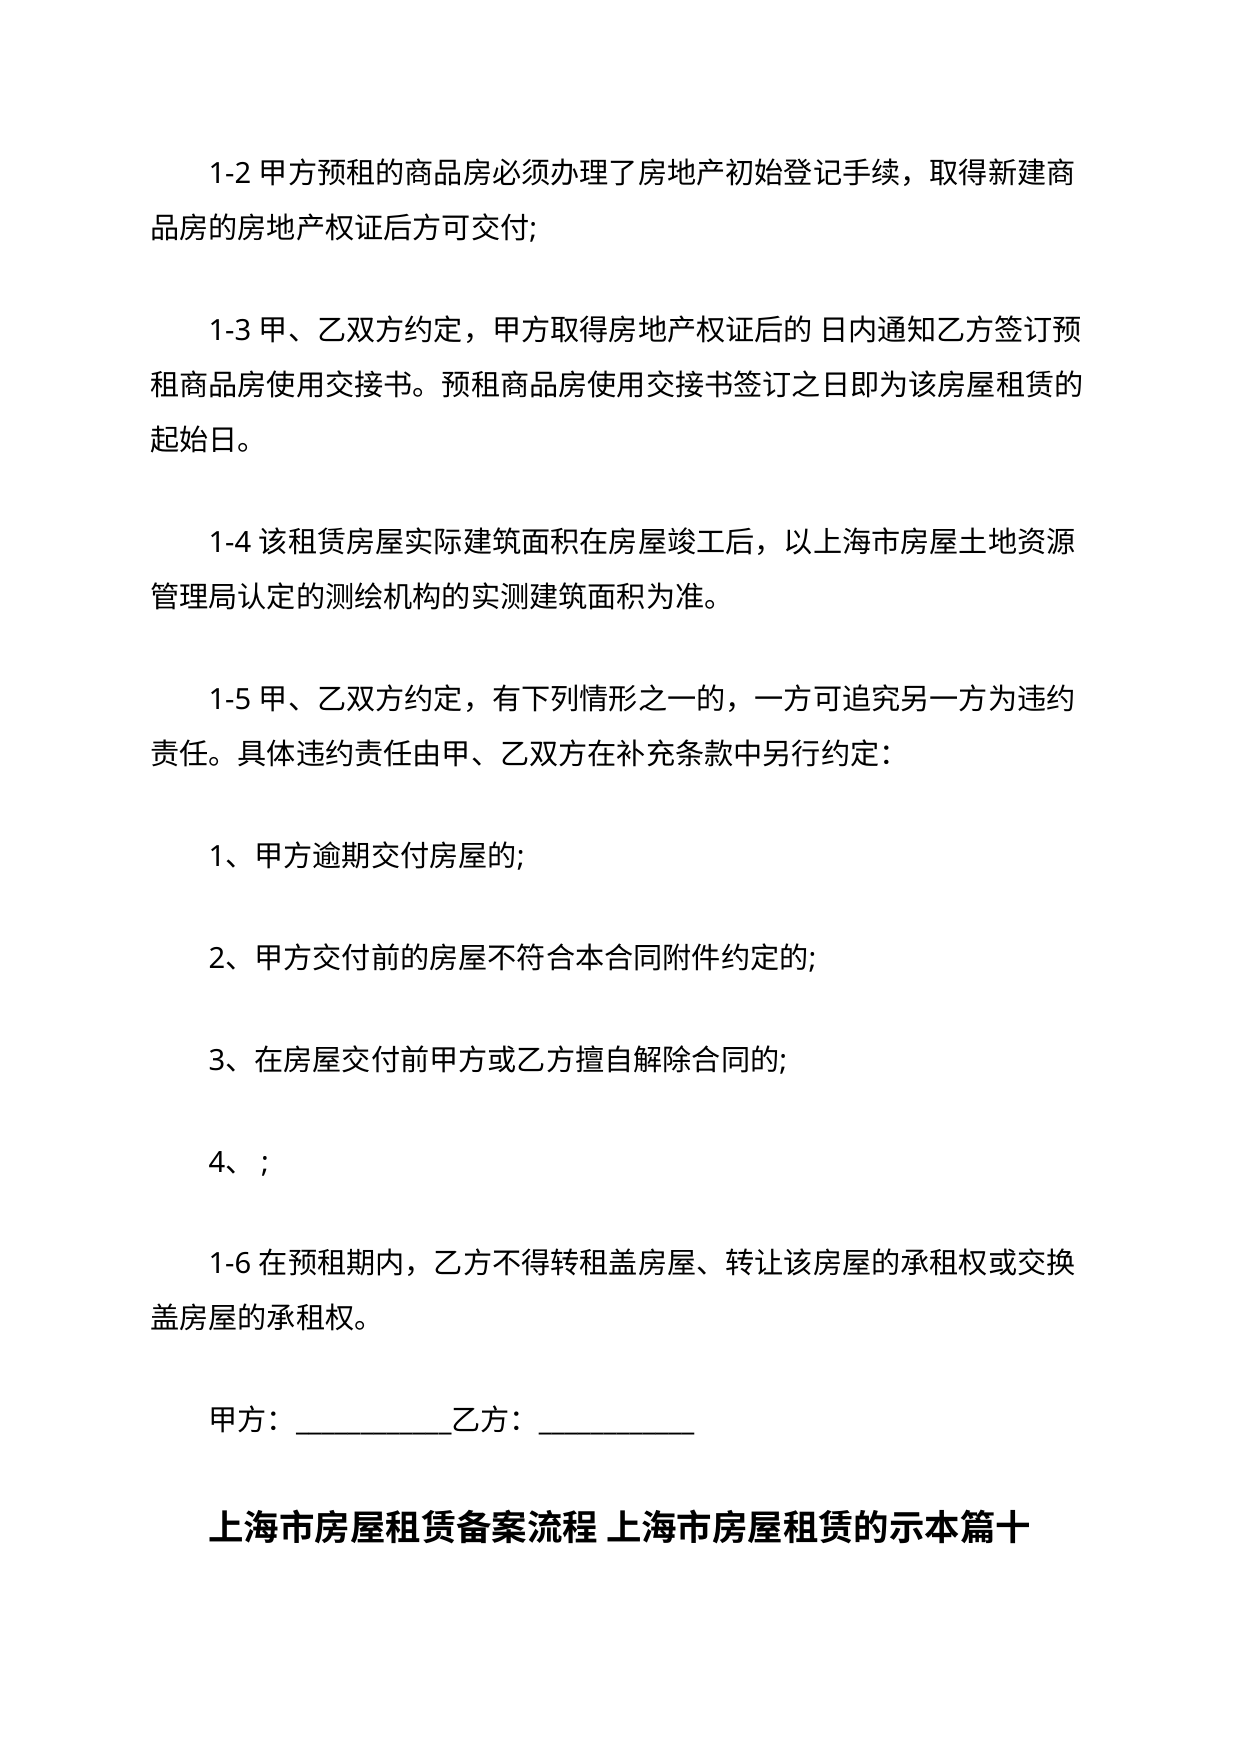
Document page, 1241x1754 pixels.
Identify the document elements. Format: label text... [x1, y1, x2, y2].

text 1-6 在预租期内，乙方不得转租盖房屋、转让该房屋的承租权或交换盖房屋的承租权。 [150, 1240, 1090, 1337]
text 上海市房屋租赁备案流程 上海市房屋租赁的示本篇十 [150, 1499, 1090, 1550]
text 1、甲方逾期交付房屋的; [150, 832, 1090, 874]
text 2、甲方交付前的房屋不符合本合同附件约定的; [150, 934, 1090, 977]
text 1-2 甲方预租的商品房必须办理了房地产初始登记手续，取得新建商品房的房地产权证后方可交付; [150, 150, 1090, 247]
text 4、 ; [150, 1138, 1090, 1181]
text 3、在房屋交付前甲方或乙方擅自解除合同的; [150, 1036, 1090, 1078]
text 1-4 该租赁房屋实际建筑面积在房屋竣工后，以上海市房屋土地资源管理局认定的测绘机构的实测建筑面积为准。 [150, 519, 1090, 616]
text 甲方：____________乙方：____________ [150, 1397, 1090, 1439]
text 1-5 甲、乙双方约定，有下列情形之一的，一方可追究另一方为违约责任。具体违约责任由甲、乙双方在补充条款中另行约定： [150, 675, 1090, 773]
text 1-3 甲、乙双方约定，甲方取得房地产权证后的 日内通知乙方签订预租商品房使用交接书。预租商品房使用交接书签订之日即为该房屋租赁的起始日。 [150, 307, 1090, 459]
